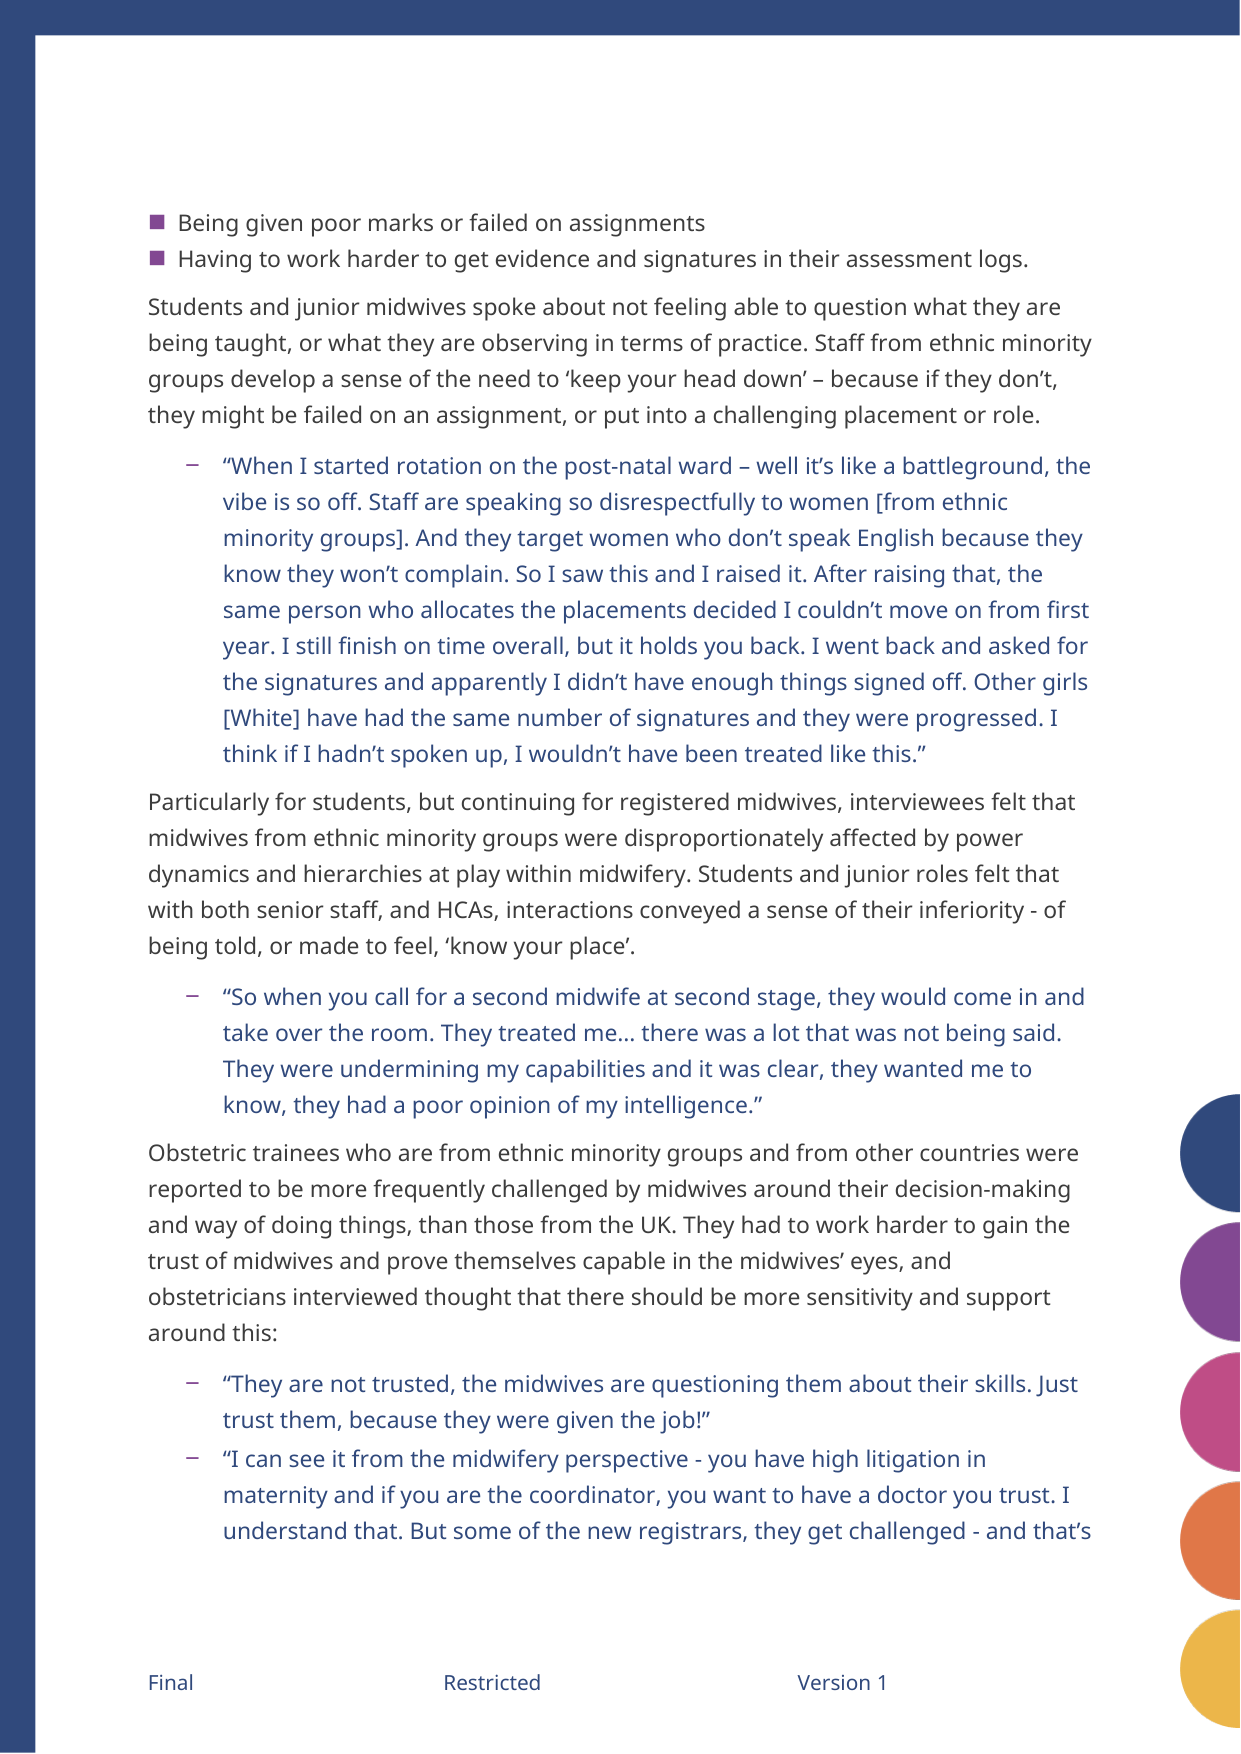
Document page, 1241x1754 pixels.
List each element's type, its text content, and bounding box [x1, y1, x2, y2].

picture [1180, 1094, 1241, 1728]
text Students and junior midwives spoke about not feeling able to question what they are being taught, or what they are observing in terms of practice. Staff from ethnic minority groups develop a sense of the need to ‘keep your head down’ – because if they don’t, they might be failed on an assignment, or put into a challenging placement or role. [148, 291, 1092, 430]
text Having to work harder to get evidence and signatures in their assessment logs. [148, 243, 1092, 274]
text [185, 1440, 1092, 1546]
text “They are not trusted, the midwives are questioning them about their skills. Just trust them, because they were given the job!” [185, 1366, 1092, 1436]
text “When I started rotation on the post-natal ward – well it’s like a battleground, the vibe is so off. Staff are speaking so disrespectfully to women [from ethnic minority groups]. And they target women who don’t speak English because they know they won’t complain. So I saw this and I raised it. After raising that, the same person who allocates the placements decided I couldn’t move on from first year. I still finish on time overall, but it holds you back. I went back and asked for the signatures and apparently I didn’t have enough things signed off. Other girls [White] have had the same number of signatures and they were progressed. I think if I hadn’t spoken up, I wouldn’t have been treated like this.” [185, 447, 1092, 769]
text Obstetric trainees who are from ethnic minority groups and from other countries were reported to be more frequently challenged by midwives around their decision-making and way of doing things, than those from the UK. They had to work harder to gain the trust of midwives and prove themselves capable in the midwives’ eyes, and obstetricians interviewed thought that there should be more sensitivity and support around this: [148, 1137, 1092, 1348]
text Particularly for students, but continuing for registered midwives, interviewees felt that midwives from ethnic minority groups were disproportionately affected by power dynamics and hierarchies at play within midwifery. Students and junior roles felt that with both senior staff, and HCAs, interactions conveyed a sense of their inferiority - of being told, or made to feel, ‘know your place’. [148, 786, 1092, 961]
text “So when you call for a second midwife at second stage, they would come in and take over the room. They treated me… there was a lot that was not being said. They were undermining my capabilities and it was clear, they wanted me to know, they had a poor opinion of my intelligence.” [185, 978, 1092, 1120]
text Being given poor marks or failed on assignments [148, 207, 1092, 238]
